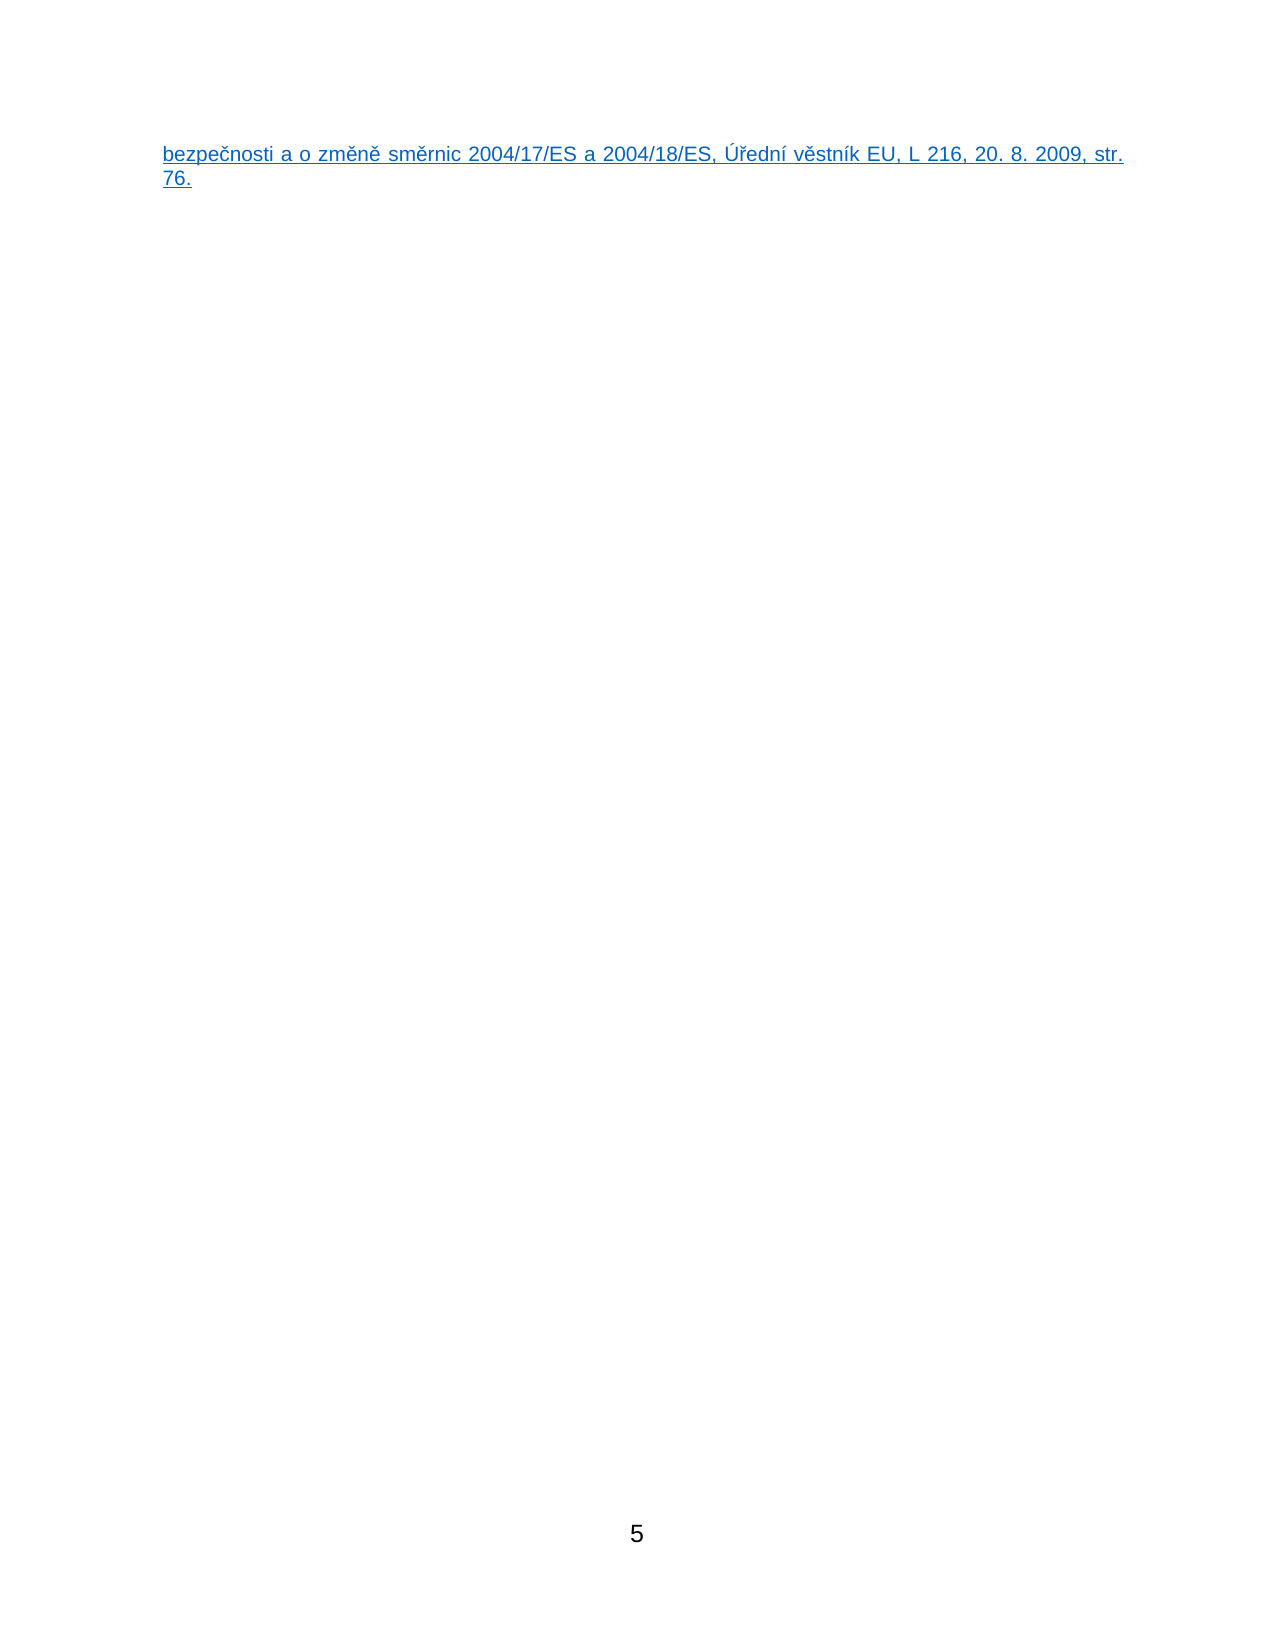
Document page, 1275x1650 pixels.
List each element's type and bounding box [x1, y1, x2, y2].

text [162, 142, 1125, 189]
